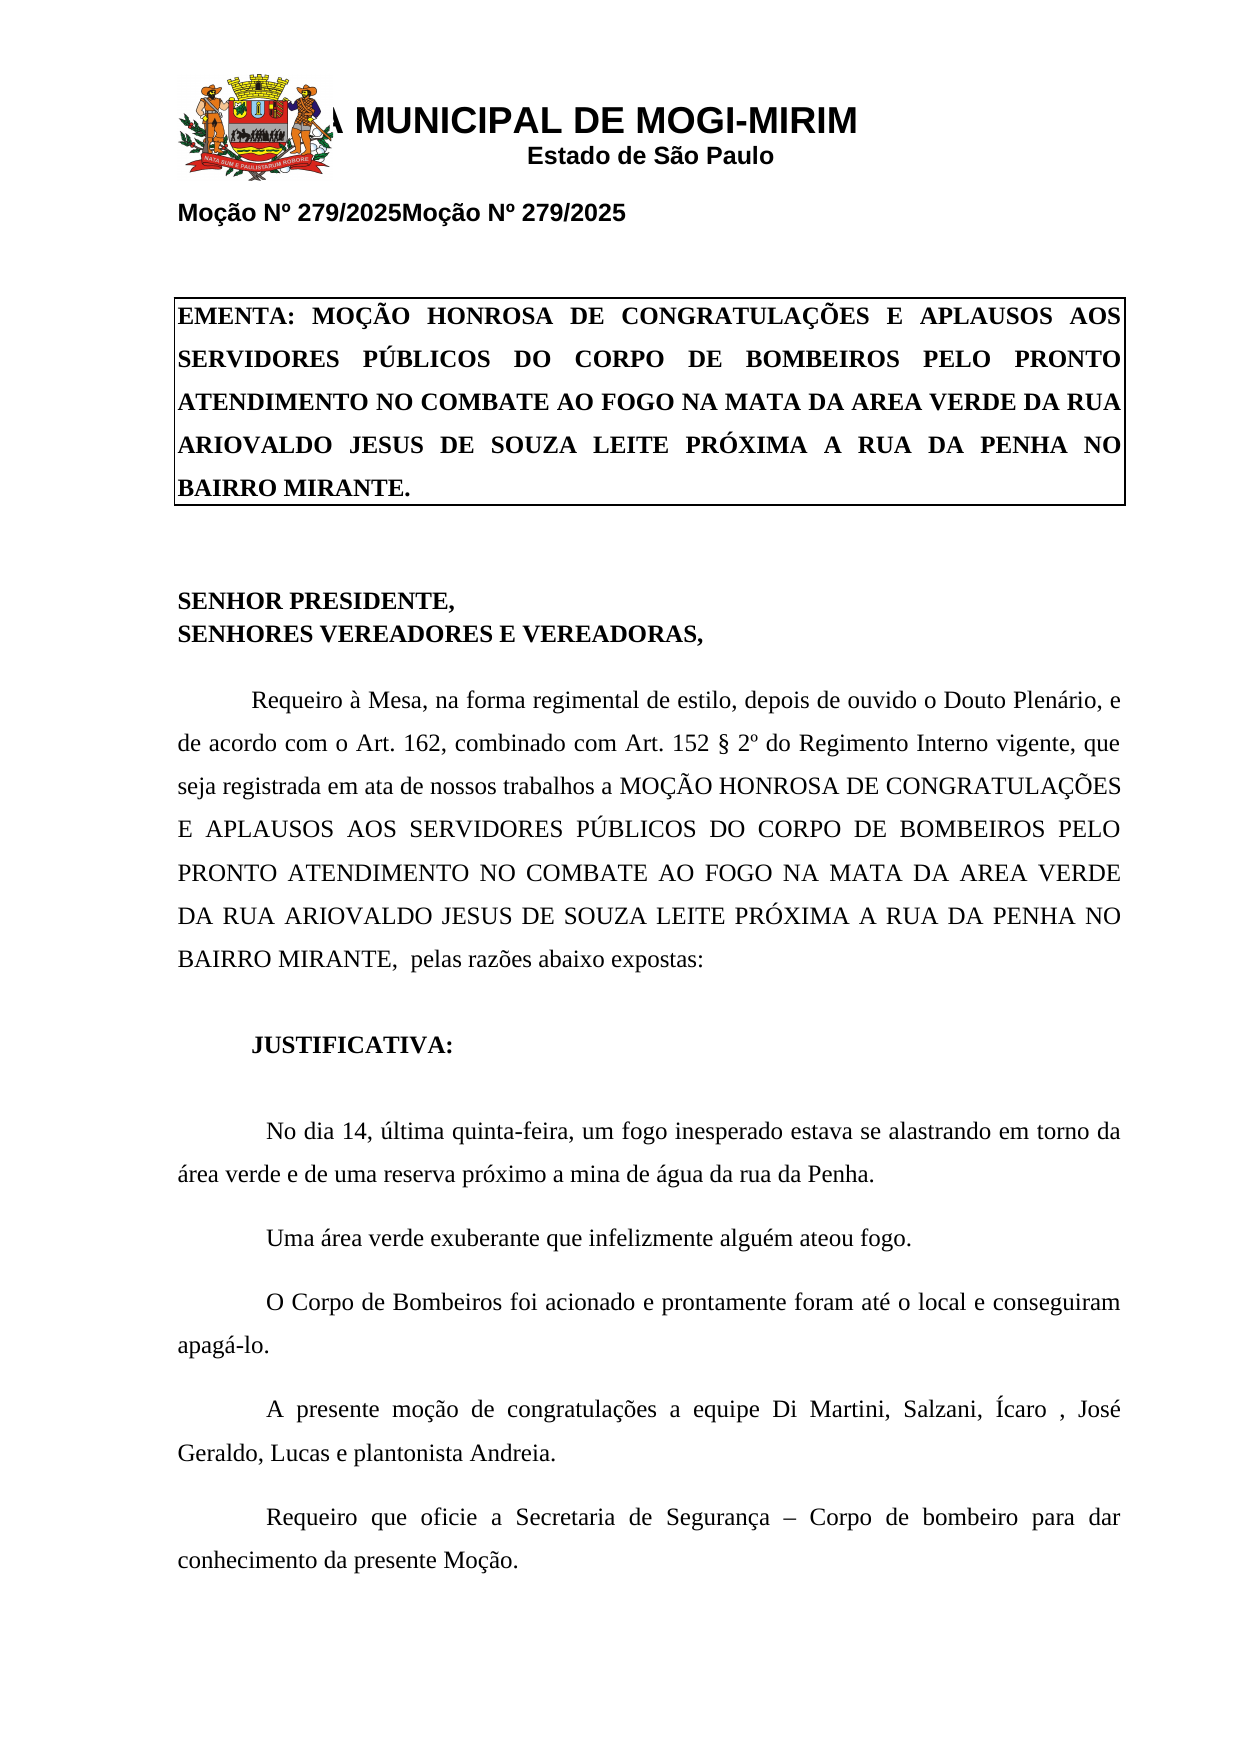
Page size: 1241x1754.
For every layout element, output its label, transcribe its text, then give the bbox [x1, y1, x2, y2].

text Requeiro que oficie a Secretaria de Segurança – Corpo de bombeiro para dar conhecimento da presente Moção. [177, 1502, 1122, 1573]
text A presente moção de congratulações a equipe Di Martini, Salzani, Ícaro , José Geraldo, Lucas e plantonista Andreia. [177, 1394, 1122, 1466]
picture [177, 74, 334, 181]
text O Corpo de Bombeiros foi acionado e prontamente foram até o local e conseguiram apagá-lo. [177, 1287, 1122, 1359]
text Moção Nº 279/2025Moção Nº 279/2025 [177, 198, 1122, 227]
text SENHORES VEREADORES E VEREADORAS, [177, 619, 1122, 648]
text Uma área verde exuberante que infelizmente alguém ateou fogo. [177, 1223, 1122, 1252]
text Requeiro à Mesa, na forma regimental de estilo, depois de ouvido o Douto Plenário, e de acordo com o Art. 162, combinado com Art. 152 § 2º do Regimento Interno vigente, que seja registrada em ata de nossos trabalhos a MOÇÃO HONROSA DE CONGRATULAÇÕES E APLAUSOS AOS SERVIDORES PÚBLICOS DO CORPO DE BOMBEIROS PELO PRONTO ATENDIMENTO NO COMBATE AO FOGO NA MATA DA AREA VERDE DA RUA ARIOVALDO JESUS DE SOUZA LEITE PRÓXIMA A RUA DA PENHA NO BAIRRO MIRANTE, pelas razões abaixo expostas: [177, 685, 1122, 973]
text JUSTIFICATIVA: [177, 1030, 1122, 1059]
text EMENTA: MOÇÃO HONROSA DE CONGRATULAÇÕES E APLAUSOS AOS SERVIDORES PÚBLICOS DO CORPO DE BOMBEIROS PELO PRONTO ATENDIMENTO NO COMBATE AO FOGO NA MATA DA AREA VERDE DA RUA ARIOVALDO JESUS DE SOUZA LEITE PRÓXIMA A RUA DA PENHA NO BAIRRO MIRANTE. [175, 299, 1124, 504]
text SENHOR PRESIDENTE, [177, 586, 1122, 615]
text No dia 14, última quinta-feira, um fogo inesperado estava se alastrando em torno da área verde e de uma reserva próximo a mina de água da rua da Penha. [177, 1116, 1122, 1188]
